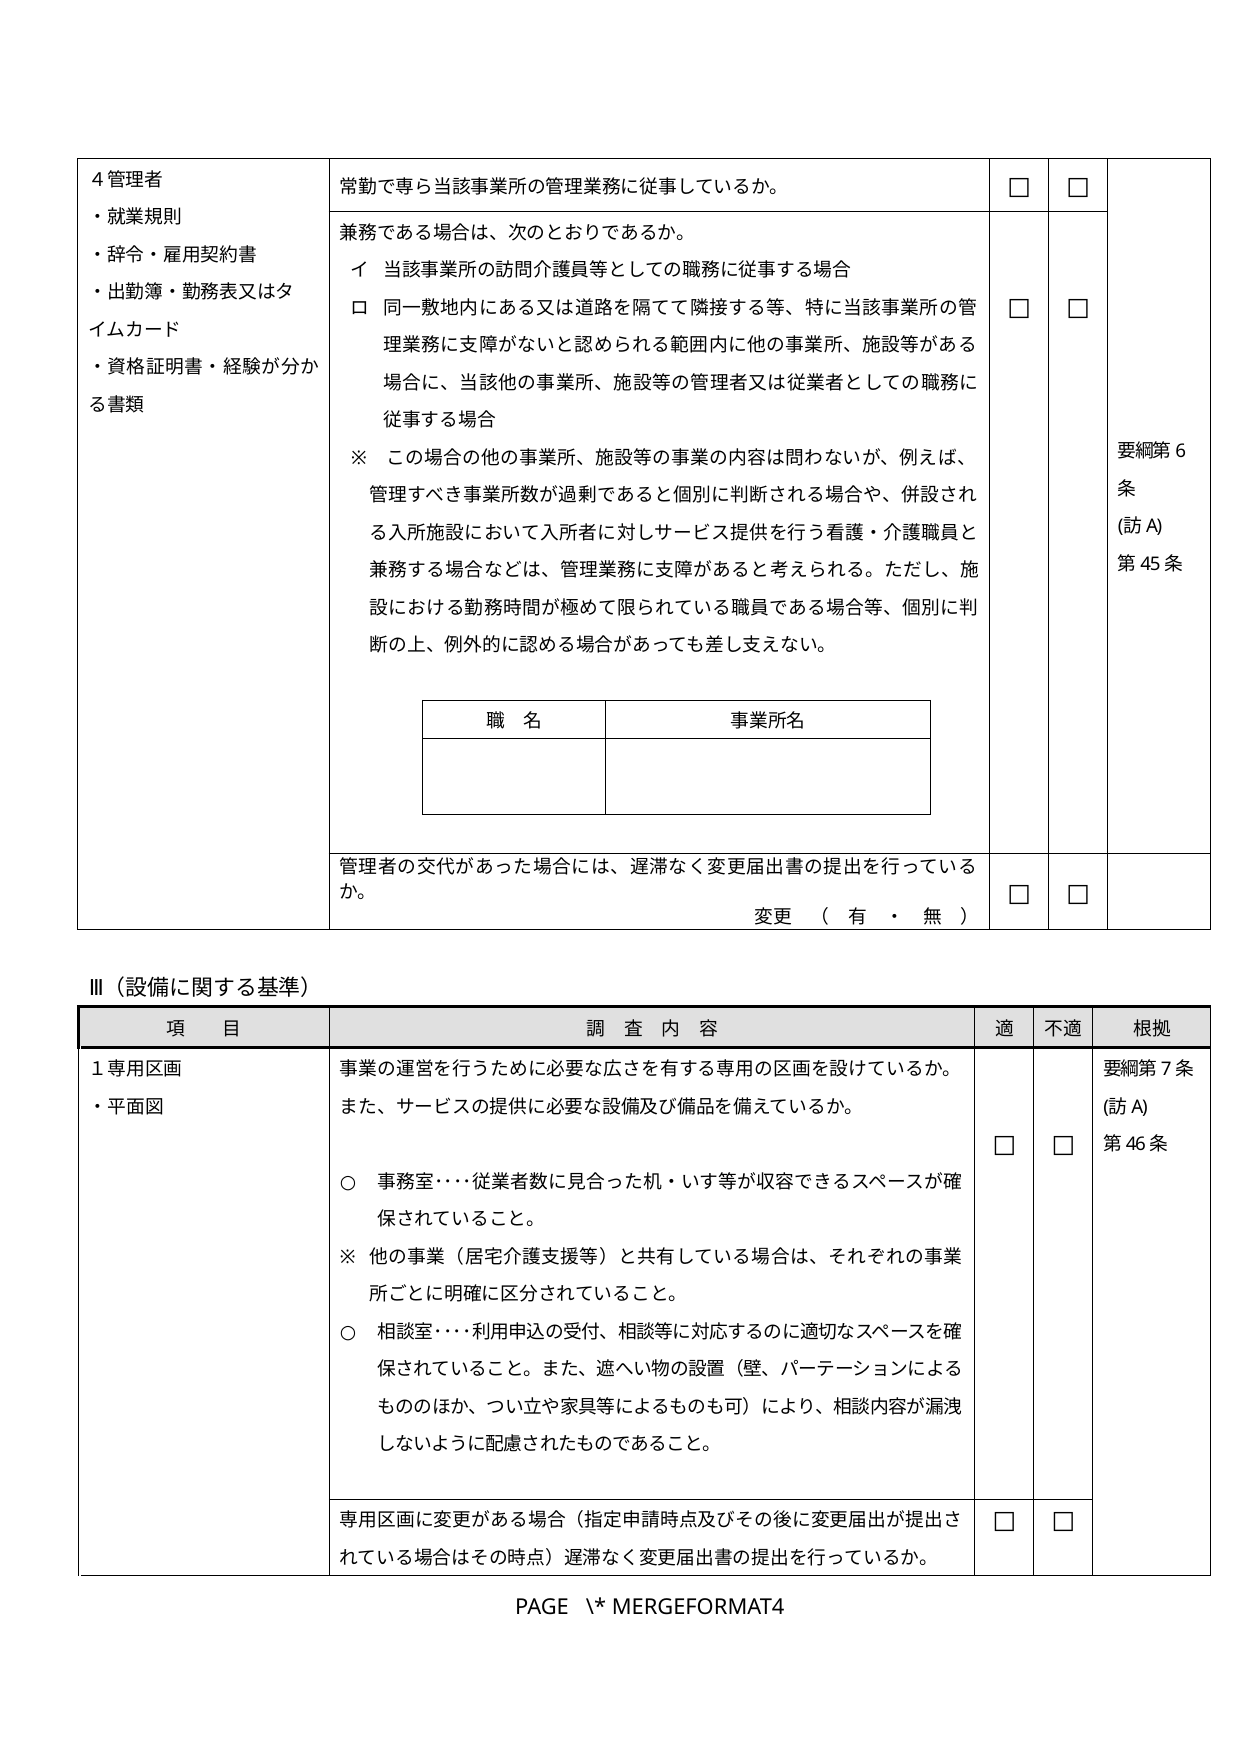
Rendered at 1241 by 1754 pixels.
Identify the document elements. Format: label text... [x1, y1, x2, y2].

table_cell □ [990, 854, 1048, 929]
table_cell □ [1034, 1500, 1092, 1575]
table_header □ [990, 159, 1048, 211]
table_cell □ [990, 212, 1048, 853]
table_cell □ [975, 1500, 1033, 1575]
table_cell １専用区画 ・平面図 [79, 1047, 329, 1575]
table_cell □ [975, 1049, 1033, 1499]
table_header 根拠 [1093, 1008, 1210, 1046]
text Ⅲ（設備に関する基準） [89, 967, 1211, 1005]
table_cell 管理者の交代があった場合には、遅滞なく変更届出書の提出を行っているか。 変更 （ 有 ・ 無 ） [330, 854, 989, 929]
table_header 調査内容 [330, 1008, 974, 1046]
table_cell [1108, 854, 1210, 929]
table_cell 事業の運営を行うために必要な広さを有する専用の区画を設けているか。また、サービスの提供に必要な設備及び備品を備えているか。 事務室････従業者数に見合った机・いす等が収容できるスペースが確保されていること。 他の事業（居宅介護支援等）と共有している場合は、それぞれの事業所ごとに明確に区分されていること。 相談室････利用申込の受付、相談等に対応するのに適切なスペースを確保されていること。また、遮へい物の設置（壁、パーテーションによるもののほか、つい立や家具等によるものも可）により、相談内容が漏洩しないように配慮されたものであること。 [330, 1049, 974, 1499]
table_header 要綱第6条 (訪A) 第45条 [1108, 159, 1210, 853]
table_header ４管理者 ・就業規則 ・辞令・雇用契約書 ・出勤簿・勤務表又はタ イムカード ・資格証明書・経験が分かる書類 [78, 159, 329, 929]
table_cell 専用区画に変更がある場合（指定申請時点及びその後に変更届出が提出されている場合はその時点）遅滞なく変更届出書の提出を行っているか。 [330, 1500, 974, 1575]
table_cell 兼務である場合は、次のとおりであるか。 当該事業所の訪問介護員等としての職務に従事する場合 同一敷地内にある又は道路を隔てて隣接する等、特に当該事業所の管理業務に支障がないと認められる範囲内に他の事業所、施設等がある場合に、当該他の事業所、施設等の管理者又は従業者としての職務に従事する場合 ※ この場合の他の事業所、施設等の事業の内容は問わないが、例えば、管理すべき事業所数が過剰であると個別に判断される場合や、併設される入所施設において入所者に対しサービス提供を行う看護・介護職員と兼務する場合などは、管理業務に支障があると考えられる。ただし、施設における勤務時間が極めて限られている職員である場合等、個別に判断の上、例外的に認める場合があっても差し支えない。 [330, 212, 989, 853]
table_cell 要綱第7条 (訪A) 第46条 [1093, 1049, 1210, 1575]
table_cell □ [1049, 854, 1107, 929]
table_header 適 [975, 1008, 1033, 1046]
table_cell □ [1049, 212, 1107, 853]
table_header □ [1049, 159, 1107, 211]
table_header 不適 [1034, 1008, 1092, 1046]
table_header 項 目 [80, 1008, 329, 1046]
table_header 常勤で専ら当該事業所の管理業務に従事しているか。 [330, 159, 989, 211]
table_cell □ [1034, 1049, 1092, 1499]
